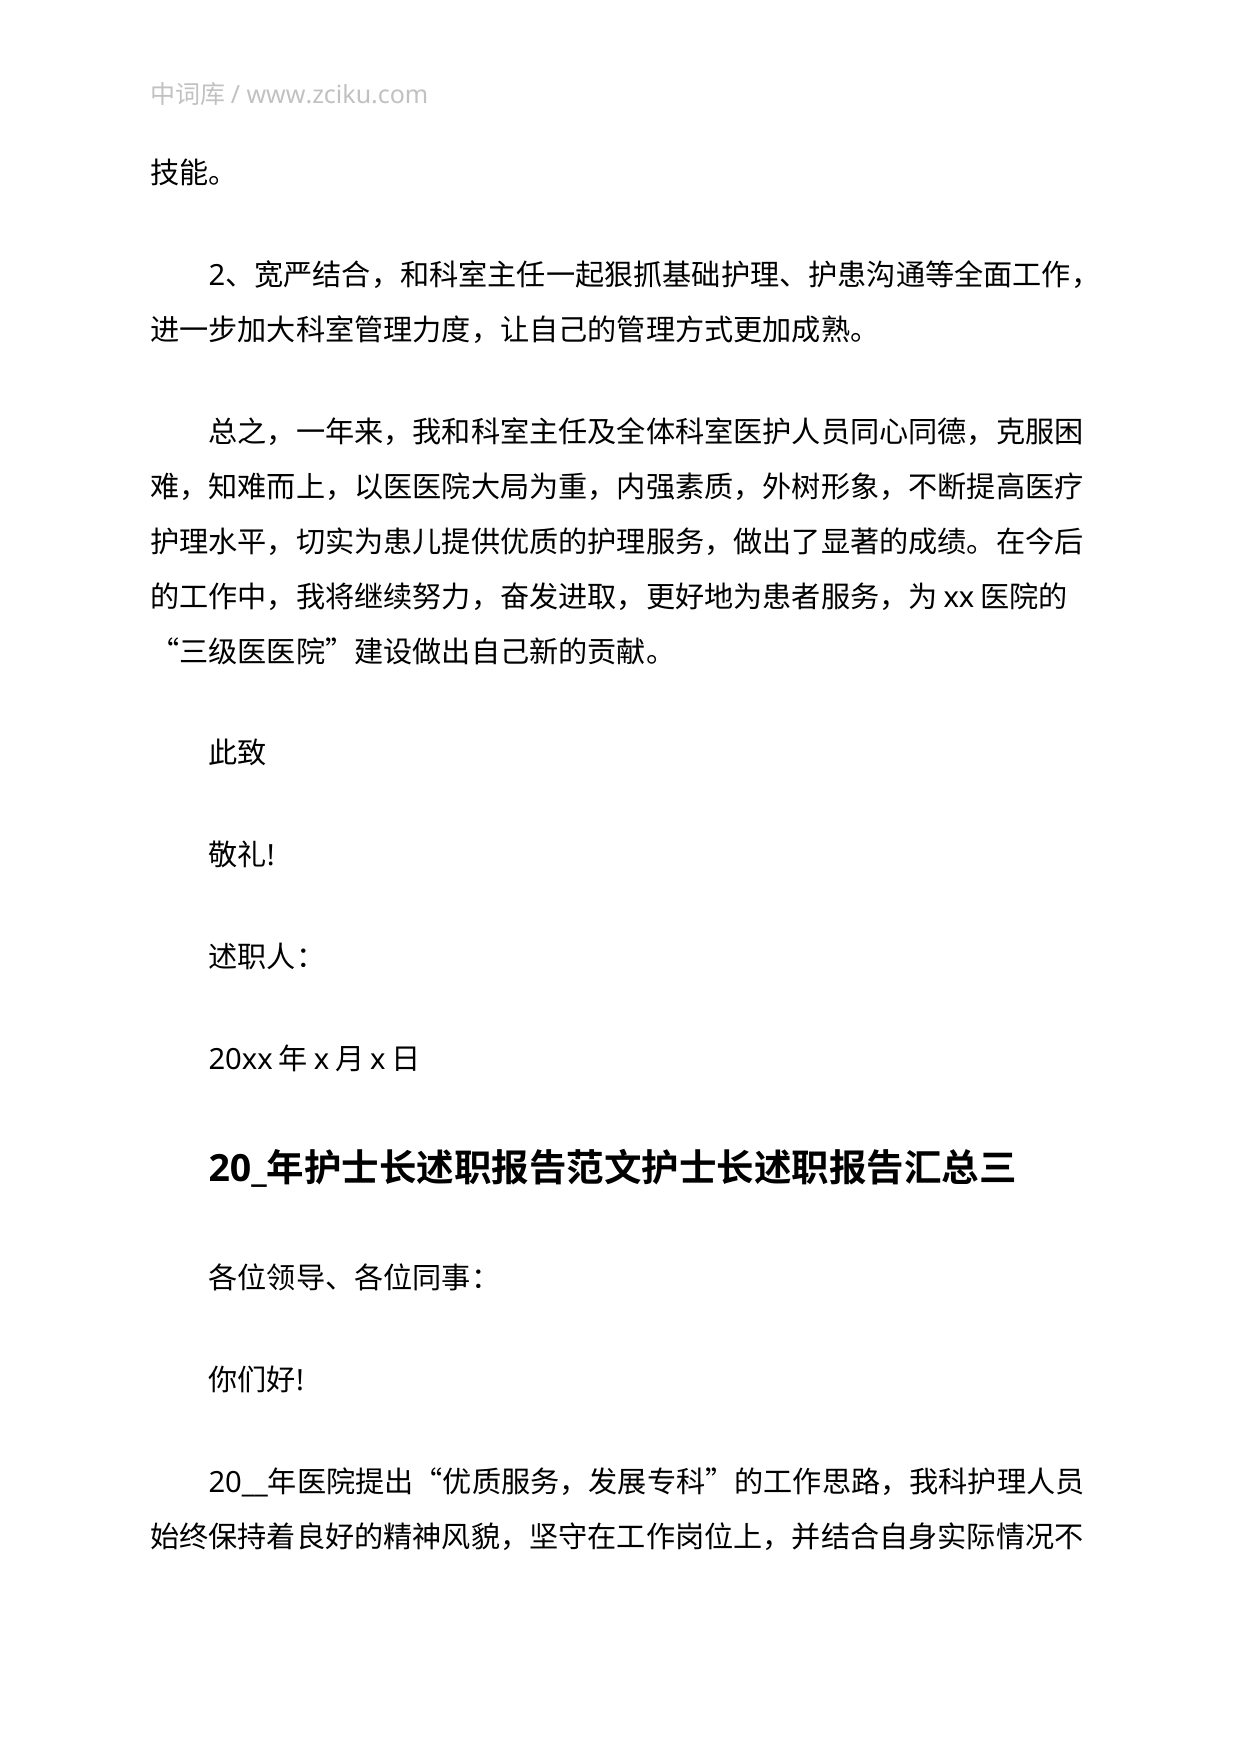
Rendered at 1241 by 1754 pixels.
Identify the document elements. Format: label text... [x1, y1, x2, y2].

text 此致 [150, 730, 1090, 772]
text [150, 1459, 1090, 1556]
text 各位领导、各位同事： [150, 1255, 1090, 1297]
text 2、宽严结合，和科室主任一起狠抓基础护理、护患沟通等全面工作，进一步加大科室管理力度，让自己的管理方式更加成熟。 [150, 252, 1090, 349]
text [150, 150, 1090, 192]
text 20_年护士长述职报告范文护士长述职报告汇总三 [150, 1137, 1090, 1192]
text 述职人： [150, 934, 1090, 976]
text 敬礼! [150, 832, 1090, 874]
text 你们好! [150, 1357, 1090, 1399]
text 20xx年x月x日 [150, 1036, 1090, 1078]
text 总之，一年来，我和科室主任及全体科室医护人员同心同德，克服困难，知难而上，以医医院大局为重，内强素质，外树形象，不断提高医疗护理水平，切实为患儿提供优质的护理服务，做出了显著的成绩。在今后的工作中，我将继续努力，奋发进取，更好地为患者服务，为xx医院的“三级医医院”建设做出自己新的贡献。 [150, 408, 1090, 671]
